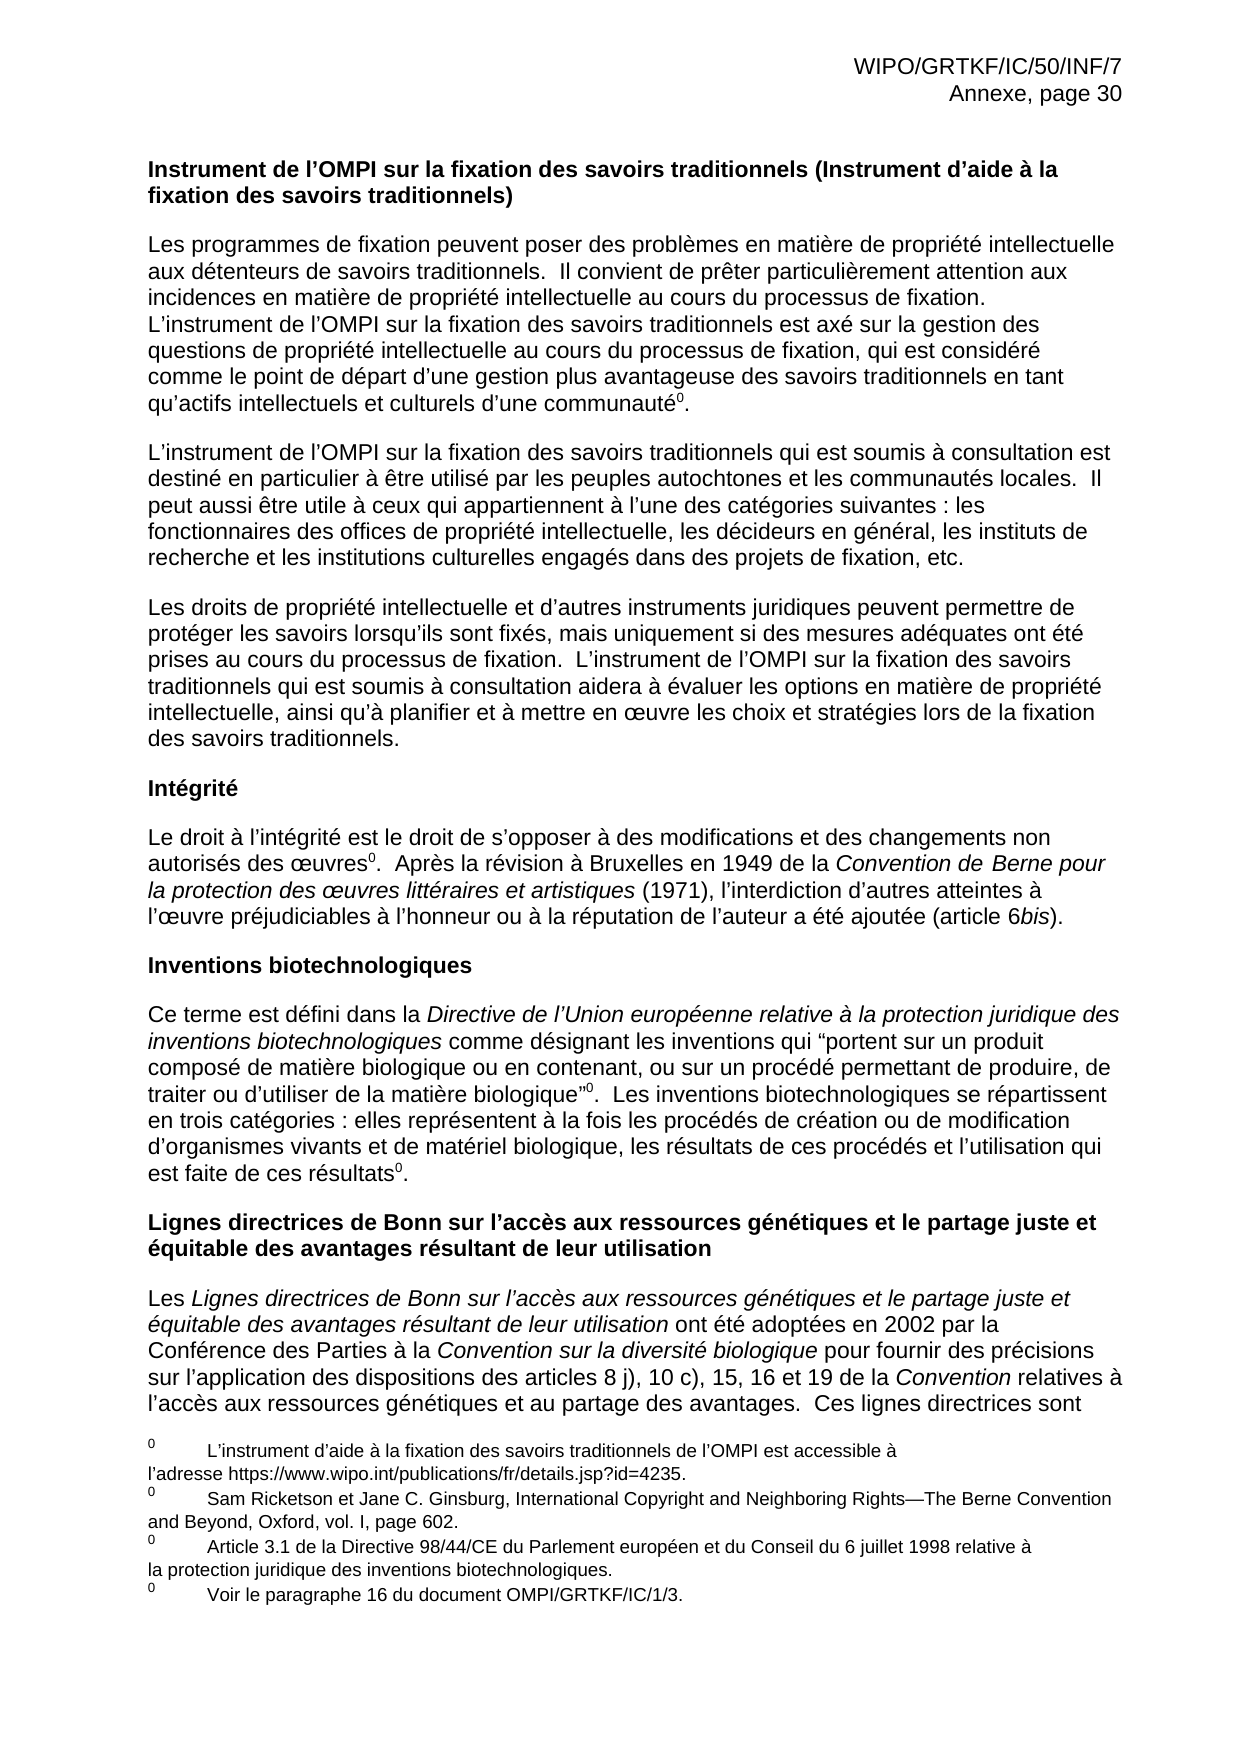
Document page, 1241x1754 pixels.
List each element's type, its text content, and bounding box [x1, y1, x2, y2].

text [148, 1284, 1122, 1416]
subtitle Lignes directrices de Bonn sur l’accès aux ressources génétiques et le partage juste et équitable des avantages résultant de leur utilisation [148, 1209, 1122, 1262]
text L’instrument de l’OMPI sur la fixation des savoirs traditionnels qui est soumis à consultation est destiné en particulier à être utilisé par les peuples autochtones et les communautés locales. Il peut aussi être utile à ceux qui appartiennent à l’une des catégories suivantes : les fonctionnaires des offices de propriété intellectuelle, les décideurs en général, les instituts de recherche et les institutions culturelles engagés dans des projets de fixation, etc. [148, 439, 1122, 571]
subtitle Intégrité [148, 774, 1122, 801]
text Les droits de propriété intellectuelle et d’autres instruments juridiques peuvent permettre de protéger les savoirs lorsqu’ils sont fixés, mais uniquement si des mesures adéquates ont été prises au cours du processus de fixation. L’instrument de l’OMPI sur la fixation des savoirs traditionnels qui est soumis à consultation aidera à évaluer les options en matière de propriété intellectuelle, ainsi qu’à planifier et à mettre en œuvre les choix et stratégies lors de la fixation des savoirs traditionnels. [148, 593, 1122, 752]
text Les programmes de fixation peuvent poser des problèmes en matière de propriété intellectuelle aux détenteurs de savoirs traditionnels. Il convient de prêter particulièrement attention aux incidences en matière de propriété intellectuelle au cours du processus de fixation. L’instrument de l’OMPI sur la fixation des savoirs traditionnels est axé sur la gestion des questions de propriété intellectuelle au cours du processus de fixation, qui est considéré comme le point de départ d’une gestion plus avantageuse des savoirs traditionnels en tant qu’actifs intellectuels et culturels d’une communauté. [148, 231, 1122, 416]
subtitle Inventions biotechnologiques [148, 952, 1122, 978]
text Le droit à l’intégrité est le droit de s’opposer à des modifications et des changements non autorisés des œuvres. Après la révision à Bruxelles en 1949 de la Convention de Berne pour la protection des œuvres littéraires et artistiques (1971), l’interdiction d’autres atteintes à l’œuvre préjudiciables à l’honneur ou à la réputation de l’auteur a été ajoutée (article 6bis). [148, 824, 1122, 929]
text Ce terme est défini dans la Directive de l’Union européenne relative à la protection juridique des inventions biotechnologiques comme désignant les inventions qui “portent sur un produit composé de matière biologique ou en contenant, ou sur un procédé permettant de produire, de traiter ou d’utiliser de la matière biologique”. Les inventions biotechnologiques se répartissent en trois catégories : elles représentent à la fois les procédés de création ou de modification d’organismes vivants et de matériel biologique, les résultats de ces procédés et l’utilisation qui est faite de ces résultats. [148, 1001, 1122, 1186]
subtitle Instrument de l’OMPI sur la fixation des savoirs traditionnels (Instrument d’aide à la fixation des savoirs traditionnels) [148, 156, 1122, 208]
